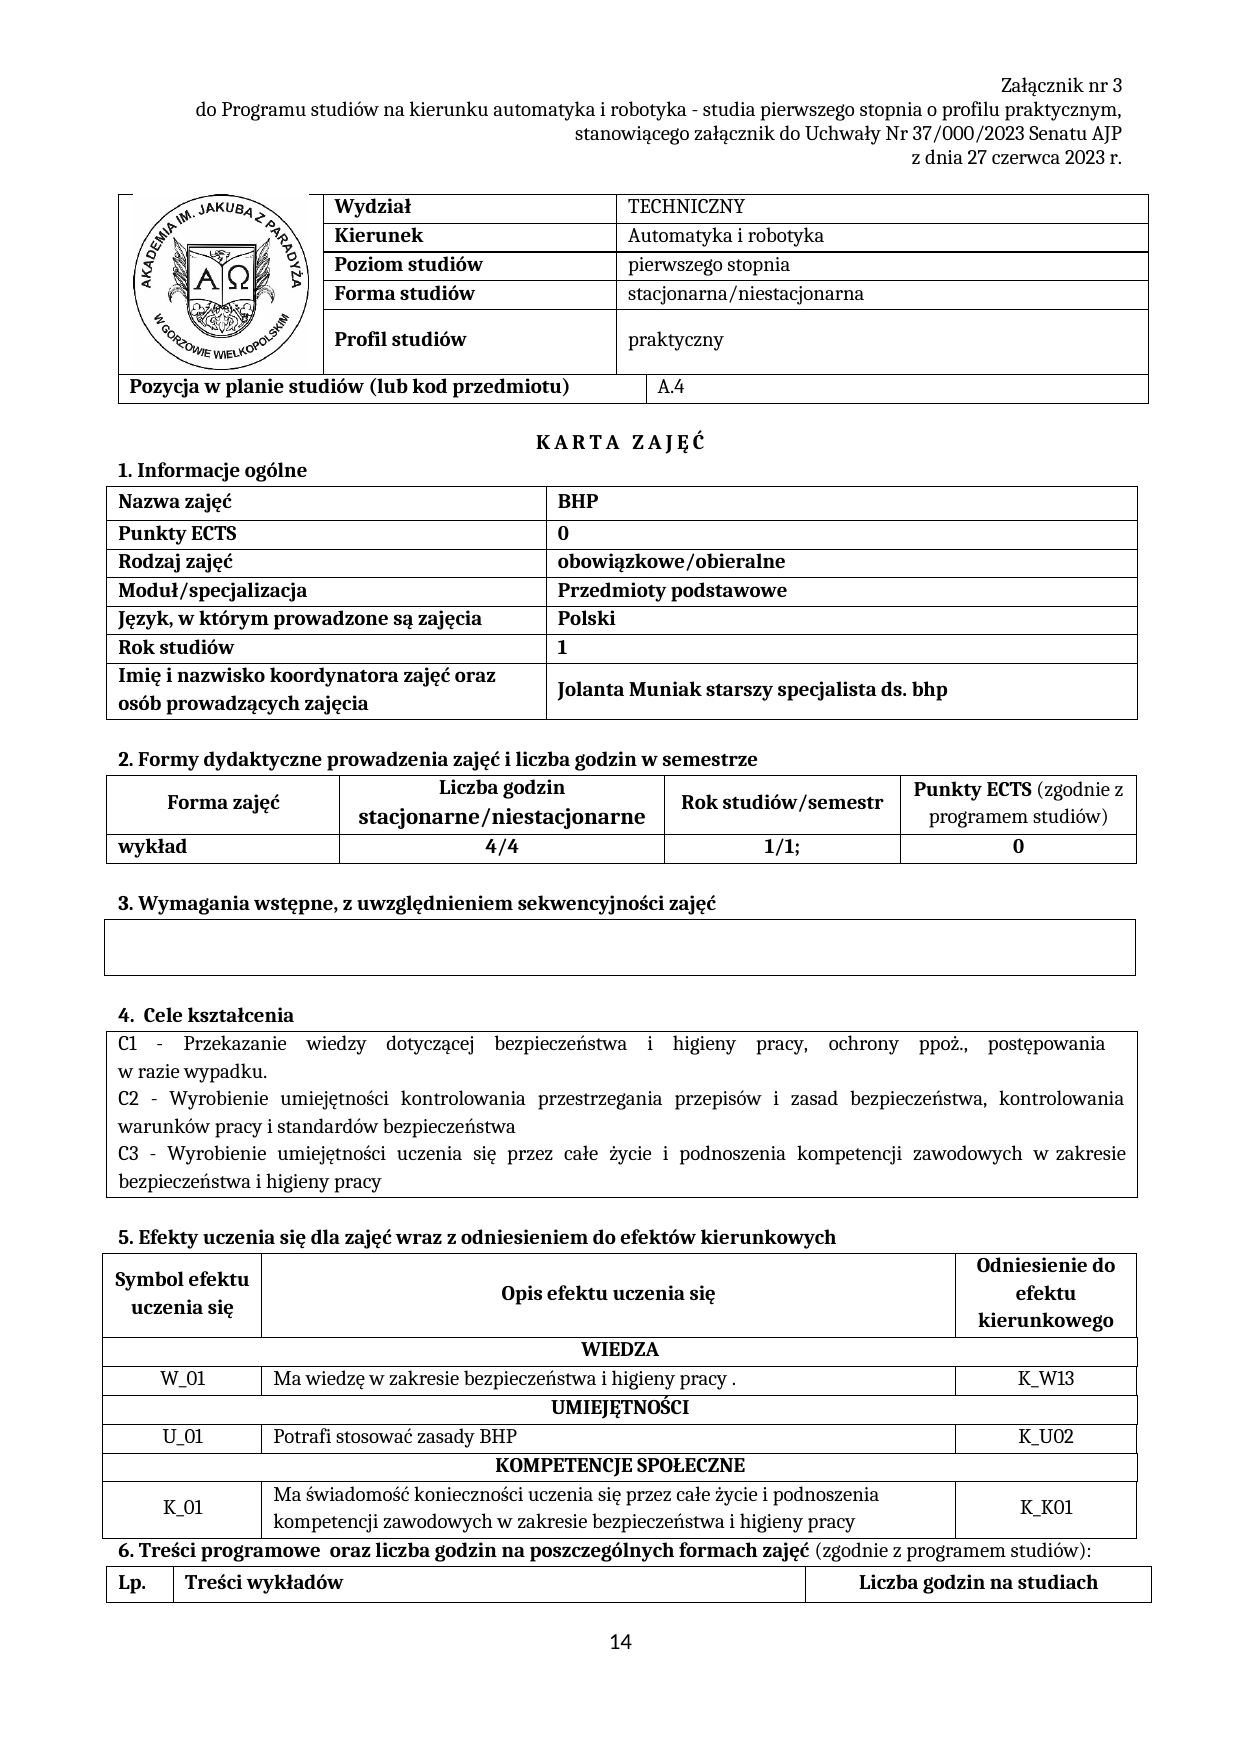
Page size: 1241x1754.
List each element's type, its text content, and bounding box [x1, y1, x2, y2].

table_header TECHNICZNY [617, 195, 1148, 222]
table_cell Przedmioty podstawowe [547, 578, 1137, 606]
table_cell K_U02 [956, 1425, 1136, 1452]
table_cell K_W13 [956, 1367, 1136, 1395]
table_header BHP [547, 487, 1137, 520]
table_cell WIEDZA [103, 1338, 1137, 1366]
table_cell Pozycja w planie studiów (lub kod przedmiotu) [119, 375, 646, 402]
table_cell Punkty ECTS [107, 521, 546, 549]
table_cell W_01 [103, 1367, 261, 1395]
text KARTA ZAJĘĆ [118, 431, 1122, 455]
table_header Treści wykładów [174, 1567, 805, 1602]
table_cell praktyczny [617, 310, 1148, 374]
table_header C1 - Przekazanie wiedzy dotyczącej bezpieczeństwa i higieny pracy, ochrony ppoż., postępowania w razie wypadku. C2 - Wyrobienie umiejętności kontrolowania przestrzegania przepisów i zasad bezpieczeństwa, kontrolowania warunków pracy i standardów bezpieczeństwa C3 - Wyrobienie umiejętności uczenia się przez całe życie i podnoszenia kompetencji zawodowych w zakresie bezpieczeństwa i higieny pracy [107, 1032, 1137, 1197]
table_cell K_K01 [956, 1482, 1136, 1538]
table_header Liczba godzin na studiach [806, 1567, 1151, 1602]
table_header [105, 920, 1135, 975]
table_cell wykład [107, 835, 339, 863]
text 3. Wymagania wstępne, z uwzględnieniem sekwencyjności zajęć [118, 891, 1122, 915]
table_cell 0 [901, 835, 1136, 863]
table_cell Polski [547, 607, 1137, 634]
table_cell pierwszego stopnia [617, 253, 1148, 280]
table_header Rok studiów/semestr [665, 776, 900, 834]
picture [133, 194, 309, 370]
table_cell Potrafi stosować zasady BHP [262, 1425, 955, 1452]
table_header Punkty ECTS (zgodnie z programem studiów) [901, 776, 1136, 834]
table_cell A.4 [647, 375, 1148, 402]
table_cell Imię i nazwisko koordynatora zajęć oraz osób prowadzących zajęcia [107, 664, 546, 719]
table_cell Poziom studiów [324, 253, 616, 280]
table_header Wydział [324, 195, 616, 222]
table_cell obowiązkowe/obieralne [547, 550, 1137, 577]
table_cell 1 [547, 635, 1137, 663]
table_cell 4/4 [340, 835, 664, 863]
table_header Symbol efektu uczenia się [103, 1254, 261, 1337]
table_header Odniesienie do efektu kierunkowego [956, 1254, 1136, 1337]
table_cell Ma wiedzę w zakresie bezpieczeństwa i higieny pracy . [262, 1367, 955, 1395]
table_header Nazwa zajęć [107, 487, 546, 520]
table_cell Rok studiów [107, 635, 546, 663]
table_cell Moduł/specjalizacja [107, 578, 546, 606]
table_header [119, 195, 323, 374]
text 1. Informacje ogólne [118, 458, 1122, 482]
table_cell Forma studiów [324, 281, 616, 309]
table_cell Rodzaj zajęć [107, 550, 546, 577]
table_header Liczba godzin stacjonarne/niestacjonarne [340, 776, 664, 834]
table_header Lp. [107, 1567, 173, 1602]
table_cell Jolanta Muniak starszy specjalista ds. bhp [547, 664, 1137, 719]
table_cell KOMPETENCJE SPOŁECZNE [103, 1454, 1137, 1481]
text 6. Treści programowe oraz liczba godzin na poszczególnych formach zajęć (zgodnie z programem studiów): [118, 1539, 1122, 1563]
table_cell K_01 [103, 1482, 261, 1538]
table_cell Automatyka i robotyka [617, 224, 1148, 251]
table_cell UMIEJĘTNOŚCI [103, 1396, 1137, 1423]
table_cell stacjonarna/niestacjonarna [617, 281, 1148, 309]
table_header Forma zajęć [107, 776, 339, 834]
table_cell Ma świadomość konieczności uczenia się przez całe życie i podnoszenia kompetencji zawodowych w zakresie bezpieczeństwa i higieny pracy [262, 1482, 955, 1538]
table_cell Kierunek [324, 224, 616, 251]
table_cell Język, w którym prowadzone są zajęcia [107, 607, 546, 634]
table_header Opis efektu uczenia się [262, 1254, 955, 1337]
text 5. Efekty uczenia się dla zajęć wraz z odniesieniem do efektów kierunkowych [118, 1226, 1122, 1249]
table_cell Profil studiów [324, 310, 616, 374]
table_cell 0 [547, 521, 1137, 549]
text 4. Cele kształcenia [118, 1003, 1122, 1027]
table_cell U_01 [103, 1425, 261, 1452]
text 2. Formy dydaktyczne prowadzenia zajęć i liczba godzin w semestrze [118, 747, 1122, 771]
table_cell 1/1; [665, 835, 900, 863]
